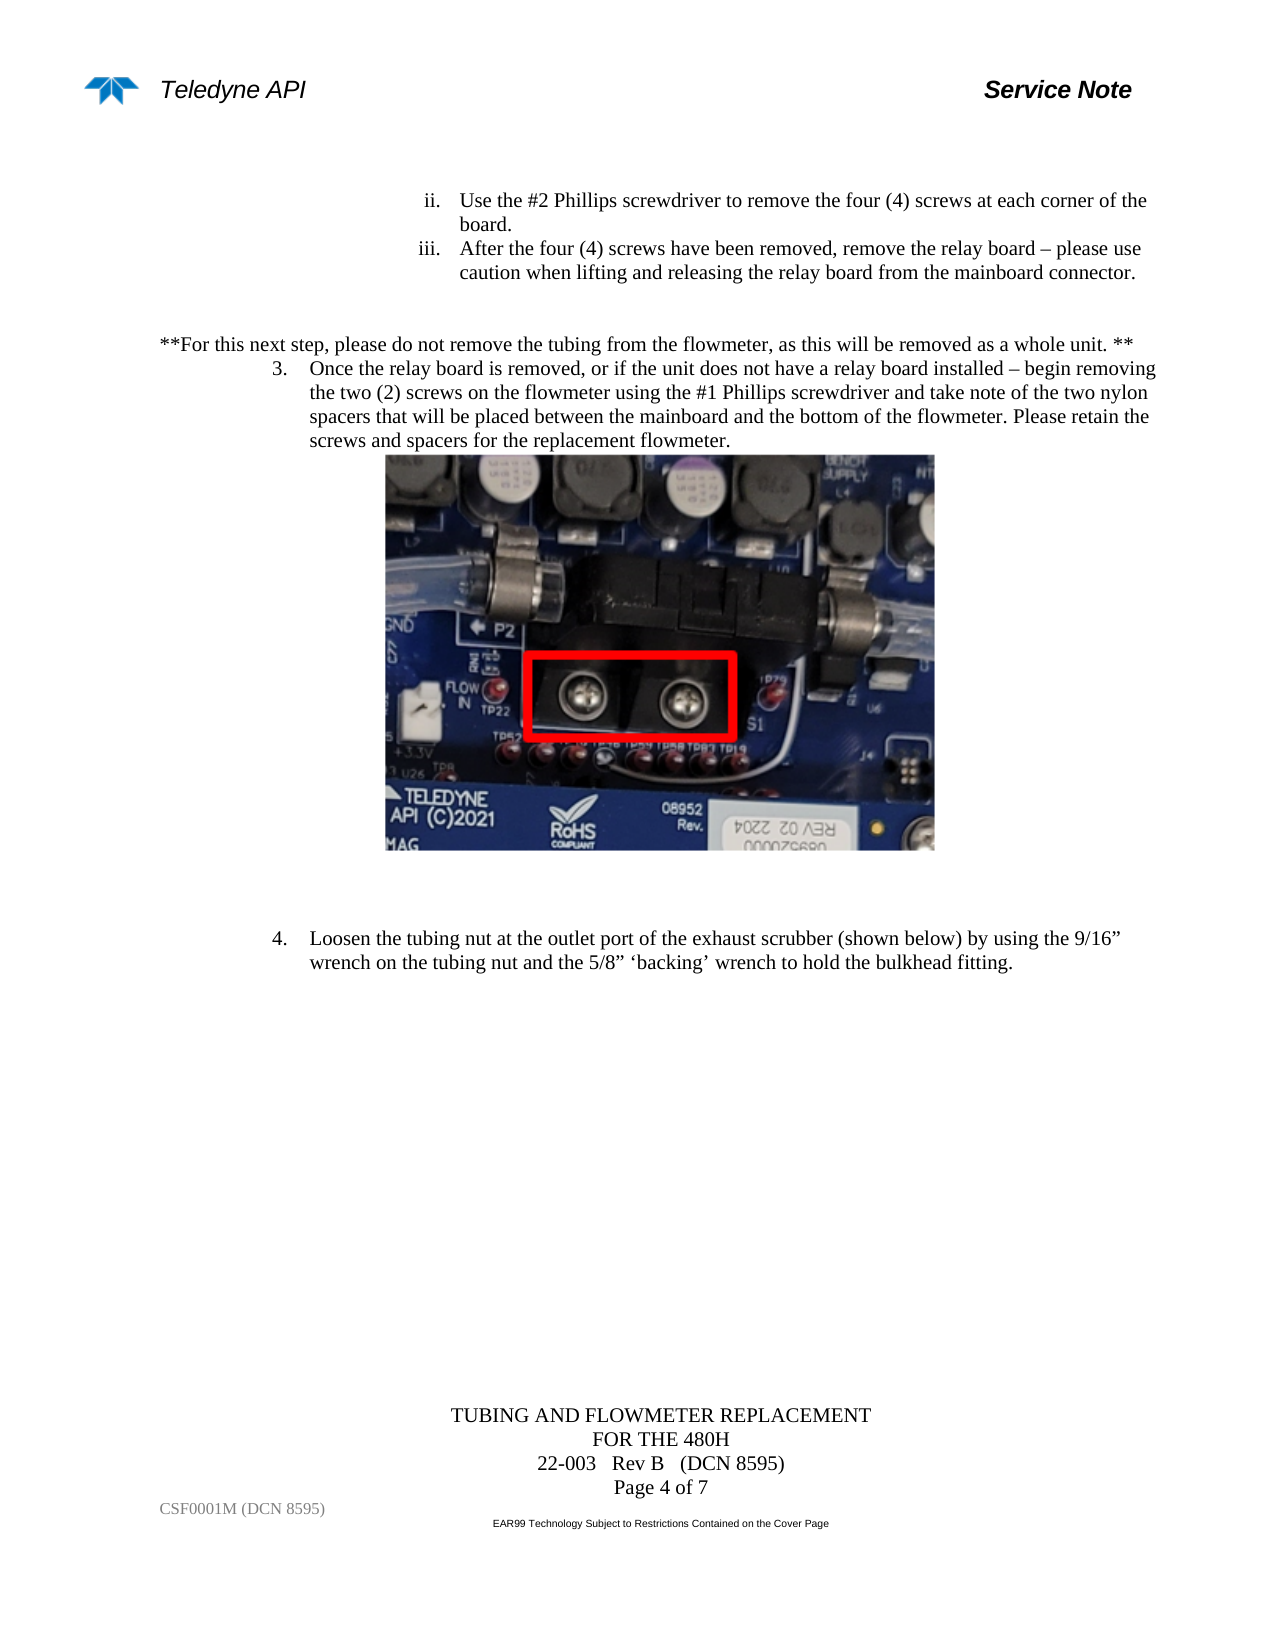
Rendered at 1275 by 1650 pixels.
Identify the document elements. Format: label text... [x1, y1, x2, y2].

text **For this next step, please do not remove the tubing from the flowmeter, as this will be removed as a whole unit. ** [159, 332, 1162, 356]
list Once the relay board is removed, or if the unit does not have a relay board installed – begin removing the two (2) screws on the flowmeter using the #1 Phillips screwdriver and take note of the two nylon spacers that will be placed between the mainboard and the bottom of the flowmeter. Please retain the screws and spacers for the replacement flowmeter. [272, 356, 1162, 452]
list After the four (4) screws have been removed, remove the relay board – please use caution when lifting and releasing the relay board from the mainboard connector. [441, 236, 1162, 284]
list Use the #2 Phillips screwdriver to remove the four (4) screws at each corner of the board. [441, 187, 1162, 236]
picture [384, 452, 938, 854]
picture [84, 75, 141, 105]
list Loosen the tubing nut at the outlet port of the exhaust scrubber (shown below) by using the 9/16” wrench on the tubing nut and the 5/8” ‘backing’ wrench to hold the bulkhead fitting. [272, 926, 1162, 974]
